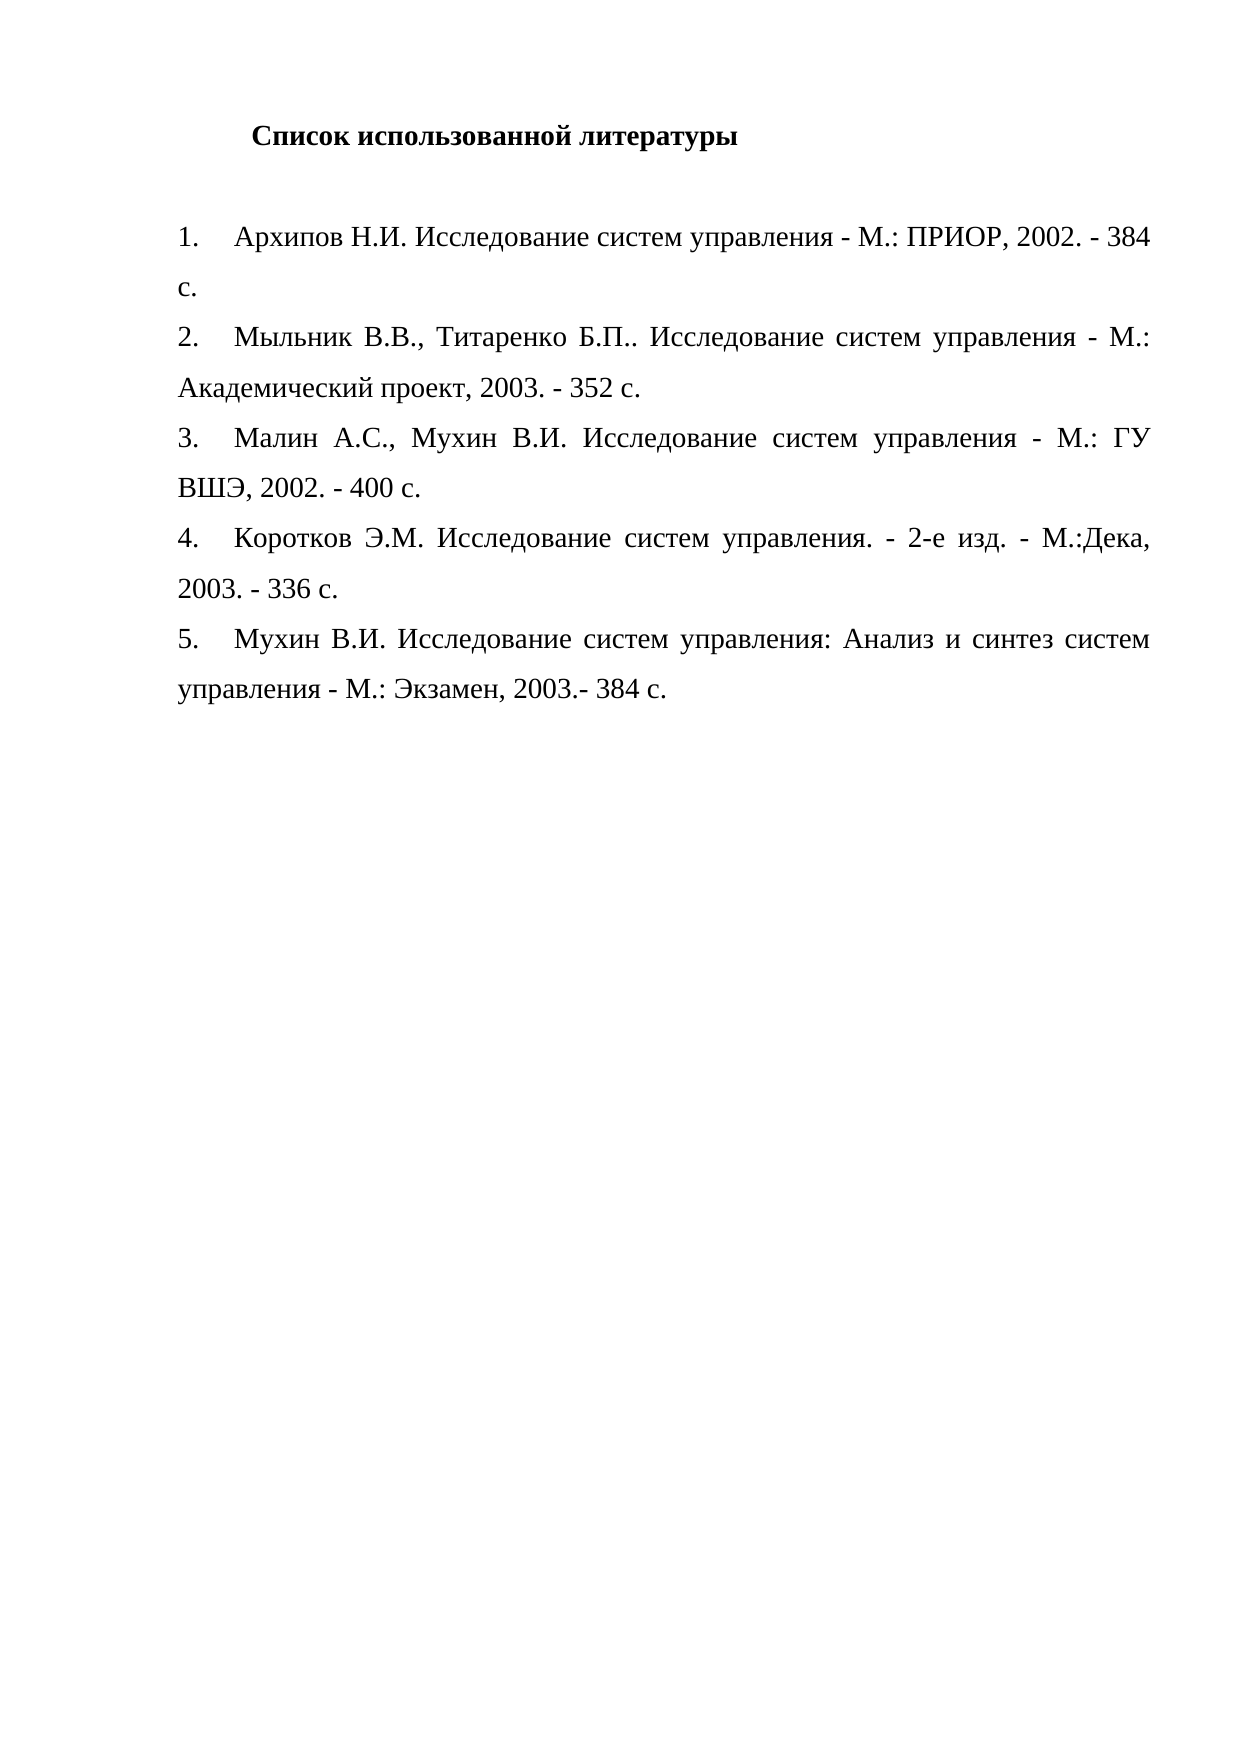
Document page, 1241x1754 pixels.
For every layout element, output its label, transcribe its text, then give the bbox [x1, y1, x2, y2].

list Мухин В.И. Исследование систем управления: Анализ и синтез систем управления - М.: Экзамен, 2003.- 384 с. [177, 621, 1152, 705]
list Мыльник В.В., Титаренко Б.П.. Исследование систем управления - М.: Академический проект, 2003. - 352 с. [177, 319, 1152, 403]
list Архипов Н.И. Исследование систем управления - М.: ПРИОР, 2002. - 384 с. [177, 219, 1152, 303]
text Список использованной литературы [177, 118, 1152, 152]
list Малин А.С., Мухин В.И. Исследование систем управления - М.: ГУ ВШЭ, 2002. - 400 с. [177, 420, 1152, 504]
list Коротков Э.М. Исследование систем управления. - 2-е изд. - М.:Дека, 2003. - 336 с. [177, 521, 1152, 604]
